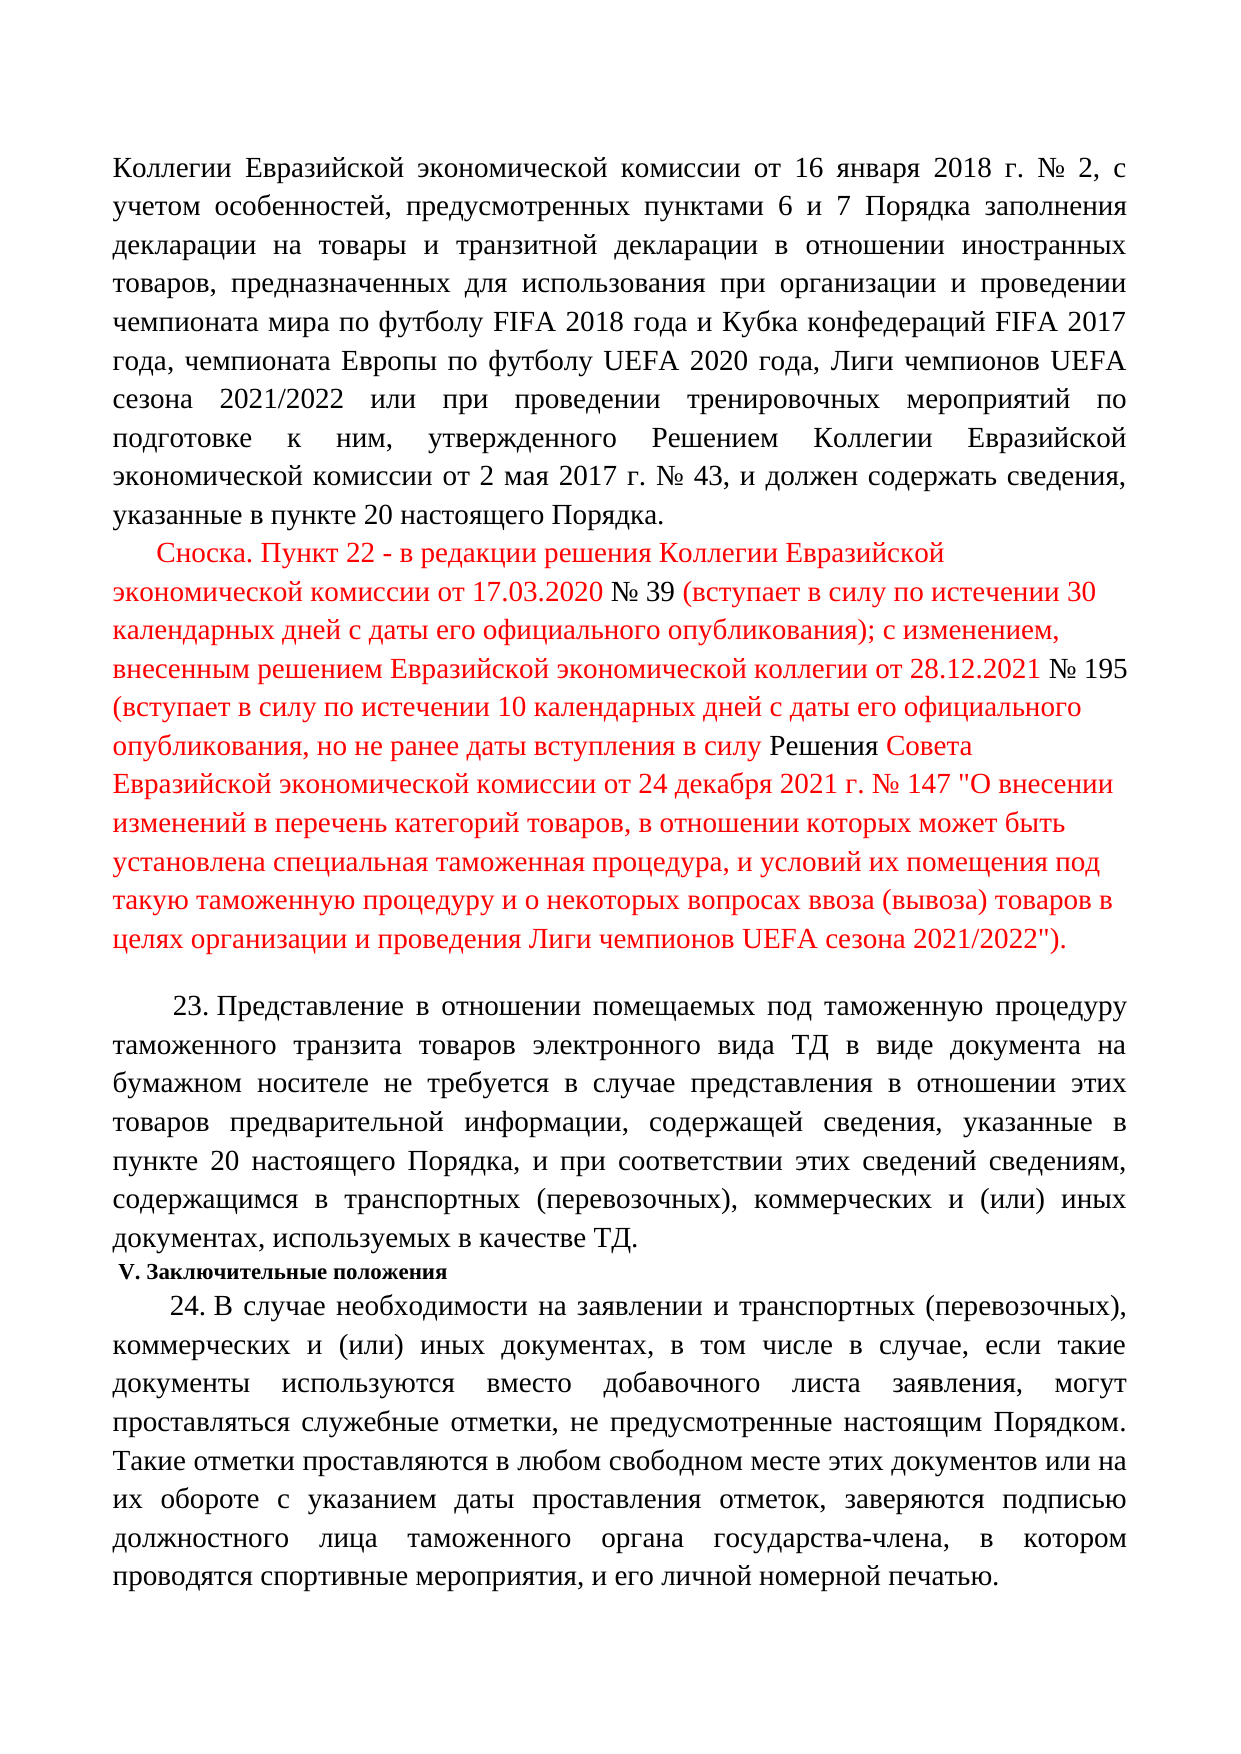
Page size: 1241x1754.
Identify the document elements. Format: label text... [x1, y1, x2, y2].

text Сноска. Пункт 22 - в редакции решения Коллегии Евразийской экономической комиссии от 17.03.2020 № 39 (вступает в силу по истечении 30 календарных дней с даты его официального опубликования); с изменением, внесенным решением Евразийской экономической коллегии от 28.12.2021 № 195 (вступает в силу по истечении 10 календарных дней с даты его официального опубликования, но не ранее даты вступления в силу Решения Совета Евразийской экономической комиссии от 24 декабря 2021 г. № 147 "О внесении изменений в перечень категорий товаров, в отношении которых может быть установлена специальная таможенная процедура, и условий их помещения под такую таможенную процедуру и о некоторых вопросах ввоза (вывоза) товаров в целях организации и проведения Лиги чемпионов UEFA сезона 2021/2022"). [112, 535, 1128, 984]
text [112, 150, 1128, 530]
text V. Заключительные положения [112, 1258, 1128, 1284]
text 23. Представление в отношении помещаемых под таможенную процедуру таможенного транзита товаров электронного вида ТД в виде документа на бумажном носителе не требуется в случае представления в отношении этих товаров предварительной информации, содержащей сведения, указанные в пункте 20 настоящего Порядка, и при соответствии этих сведений сведениям, содержащимся в транспортных (перевозочных), коммерческих и (или) иных документах, используемых в качестве ТД. [112, 988, 1128, 1253]
text 24. В случае необходимости на заявлении и транспортных (перевозочных), коммерческих и (или) иных документах, в том числе в случае, если такие документы используются вместо добавочного листа заявления, могут проставляться служебные отметки, не предусмотренные настоящим Порядком. Такие отметки проставляются в любом свободном месте этих документов или на их обороте с указанием даты проставления отметок, заверяются подписью должностного лица таможенного органа государства-члена, в котором проводятся спортивные мероприятия, и его личной номерной печатью. [112, 1288, 1128, 1592]
